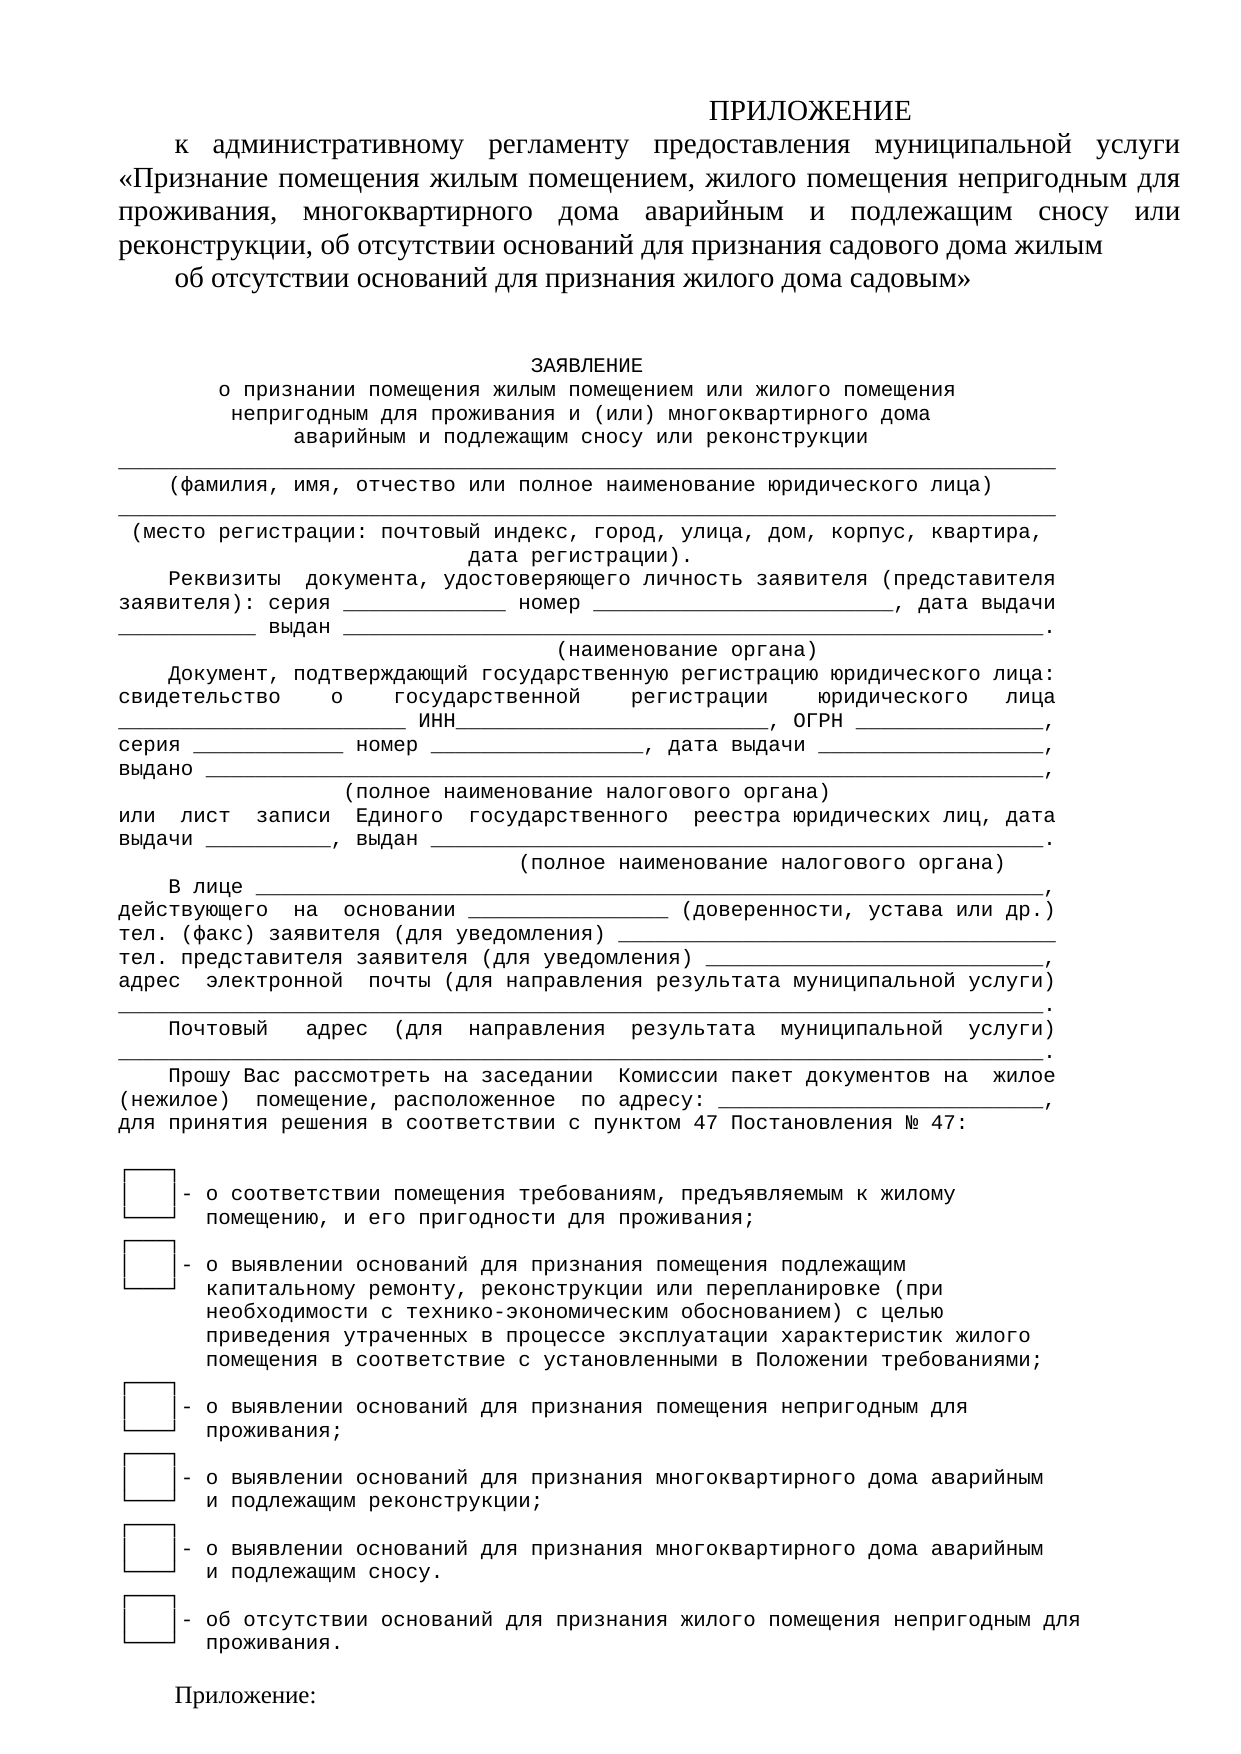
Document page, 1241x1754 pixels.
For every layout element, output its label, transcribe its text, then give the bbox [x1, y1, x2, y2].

text Почтовый адрес (для направления результата муниципальной услуги) [118, 1018, 1181, 1041]
text ┌───┐ [118, 1159, 1181, 1183]
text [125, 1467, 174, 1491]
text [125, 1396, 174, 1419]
text Реквизиты документа, удостоверяющего личность заявителя (представителя [118, 568, 1181, 592]
text ┌───┐ [118, 1372, 1181, 1396]
text ___________ выдан ________________________________________________________. [118, 616, 1181, 639]
text └───┘ проживания. [118, 1632, 1181, 1656]
text об отсутствии оснований для признания жилого дома садовым» [118, 260, 1181, 294]
text _______________________ ИНН_________________________, ОГРН _______________, [118, 710, 1181, 734]
text ┌───┐ [118, 1585, 1181, 1609]
text помещения в соответствие с установленными в Положении требованиями; [118, 1349, 1181, 1372]
text непригодным для проживания и (или) многоквартирного дома [118, 403, 1181, 426]
text │ │- о соответствии помещения требованиям, предъявляемым к жилому [118, 1183, 1181, 1207]
text ┌───┐ [118, 1514, 1181, 1538]
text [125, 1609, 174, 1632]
text приведения утраченных в процессе эксплуатации характеристик жилого [118, 1325, 1181, 1349]
text (место регистрации: почтовый индекс, город, улица, дом, корпус, квартира, [118, 521, 1181, 545]
text │ │- о выявлении оснований для признания помещения непригодным для [175, 1396, 1181, 1419]
text Документ, подтверждающий государственную регистрацию юридического лица: [118, 663, 1181, 687]
text к административному регламенту предоставления муниципальной услуги «Признание помещения жилым помещением, жилого помещения непригодным для проживания, многоквартирного дома аварийным и подлежащим сносу или реконструкции, об отсутствии оснований для признания садового дома жилым [118, 126, 1181, 260]
text └───┘ и подлежащим сносу. [118, 1561, 1181, 1585]
text аварийным и подлежащим сносу или реконструкции [118, 426, 1181, 450]
text ┌───┐ [118, 1443, 1181, 1467]
text серия ____________ номер _________________, дата выдачи __________________, [118, 734, 1181, 757]
text (полное наименование налогового органа) [118, 781, 1181, 805]
text (полное наименование налогового органа) [118, 852, 1181, 876]
text └───┘ и подлежащим реконструкции; [118, 1491, 1181, 1514]
text или лист записи Единого государственного реестра юридических лиц, дата [118, 805, 1181, 828]
text ЗАЯВЛЕНИЕ [118, 356, 1181, 379]
text для принятия решения в соответствии с пунктом 47 Постановления № 47: [118, 1112, 1181, 1136]
text __________________________________________________________________________. [118, 1041, 1181, 1065]
text выдачи __________, выдан _________________________________________________. [118, 828, 1181, 852]
text └───┘ проживания; [118, 1419, 1181, 1443]
text ┌───┐ [118, 1230, 1181, 1254]
text │ │- о выявлении оснований для признания многоквартирного дома аварийным [175, 1538, 1181, 1561]
text заявителя): серия _____________ номер ________________________, дата выдачи [118, 592, 1181, 616]
text необходимости с технико-экономическим обоснованием) с целью [118, 1301, 1181, 1325]
text тел. представителя заявителя (для уведомления) ___________________________, [118, 947, 1181, 970]
text тел. (факс) заявителя (для уведомления) ___________________________________ [118, 923, 1181, 947]
text ___________________________________________________________________________ [118, 497, 1181, 521]
text │ │- о выявлении оснований для признания помещения подлежащим [118, 1254, 1181, 1278]
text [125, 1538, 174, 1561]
text __________________________________________________________________________. [118, 994, 1181, 1018]
text └───┘ капитальному ремонту, реконструкции или перепланировке (при [118, 1278, 1181, 1301]
text (наименование органа) [118, 639, 1181, 663]
text ПРИЛОЖЕНИЕ [709, 93, 1181, 126]
text │ │- об отсутствии оснований для признания жилого помещения непригодным для [175, 1609, 1181, 1632]
text действующего на основании ________________ (доверенности, устава или др.) [118, 899, 1181, 923]
text адрес электронной почты (для направления результата муниципальной услуги) [118, 970, 1181, 994]
text свидетельство о государственной регистрации юридического лица [118, 687, 1181, 710]
text (фамилия, имя, отчество или полное наименование юридического лица) [118, 474, 1181, 497]
text дата регистрации). [118, 545, 1181, 568]
text Приложение: [118, 1680, 1181, 1708]
text о признании помещения жилым помещением или жилого помещения [118, 379, 1181, 403]
text └───┘ помещению, и его пригодности для проживания; [118, 1207, 1181, 1230]
text Прошу Вас рассмотреть на заседании Комиссии пакет документов на жилое (нежилое) помещение, расположенное по адресу: __________________________, [118, 1065, 1181, 1112]
text В лице _______________________________________________________________, [118, 876, 1181, 899]
text ___________________________________________________________________________ [118, 450, 1181, 474]
text выдано ___________________________________________________________________, [118, 757, 1181, 781]
text │ │- о выявлении оснований для признания многоквартирного дома аварийным [175, 1467, 1181, 1491]
